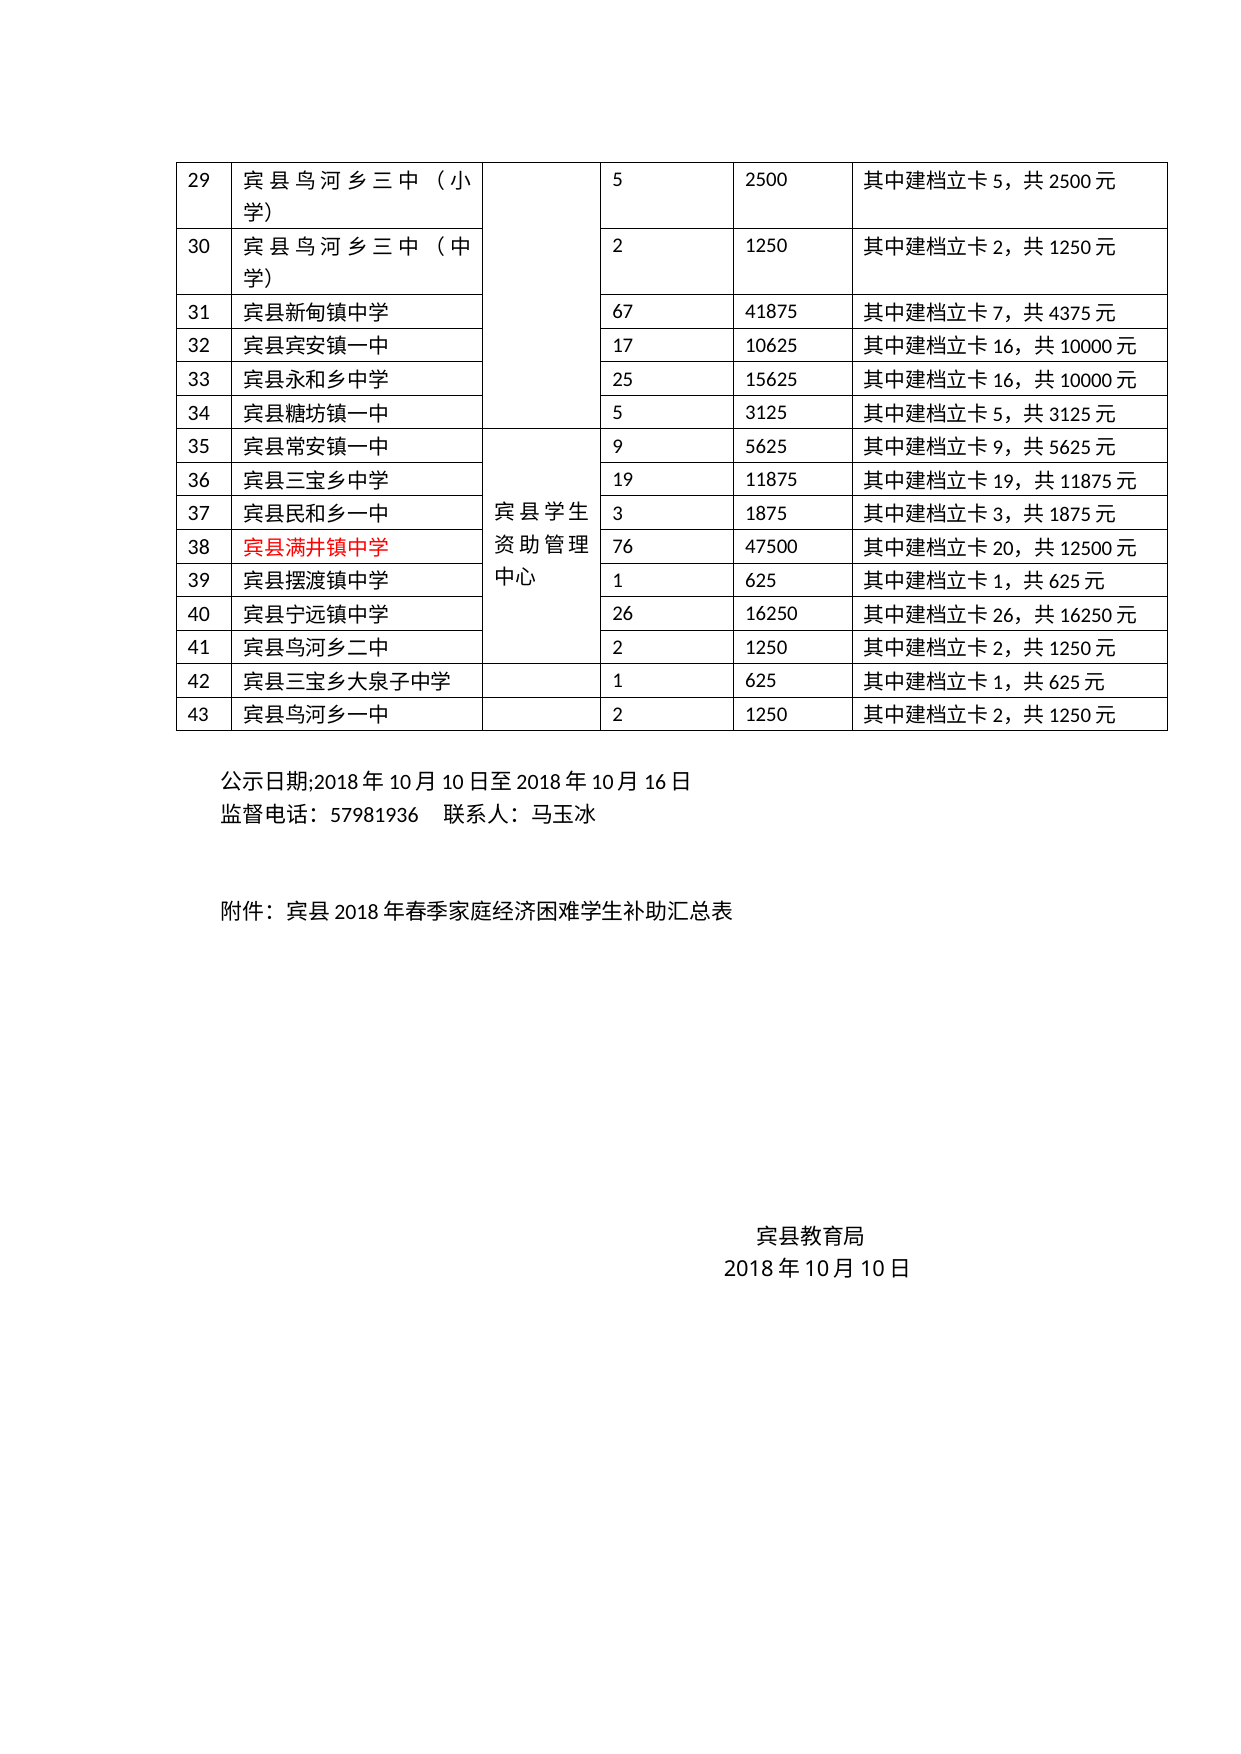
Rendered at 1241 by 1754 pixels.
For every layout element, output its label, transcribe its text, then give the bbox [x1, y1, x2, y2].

table_cell 其中建档立卡19，共11875元 [853, 463, 1167, 495]
table_cell 宾县新甸镇中学 [232, 295, 482, 328]
table_cell 1875 [734, 496, 852, 529]
table_cell 33 [177, 362, 231, 395]
table_cell 11875 [734, 463, 852, 495]
table_cell 47500 [734, 530, 852, 562]
table_cell 29 [177, 163, 231, 228]
table_cell 40 [177, 597, 231, 629]
table_cell 36 [177, 463, 231, 495]
table_cell 宾县糖坊镇一中 [232, 396, 482, 428]
table_cell 17 [601, 329, 733, 361]
table_cell 5 [601, 163, 733, 228]
table_cell 1 [601, 564, 733, 596]
table_cell 宾县鸟河乡一中 [232, 698, 482, 730]
table_cell 其中建档立卡2，共1250元 [853, 631, 1167, 663]
table_cell 9 [601, 429, 733, 462]
table_cell 25 [601, 362, 733, 395]
table_cell 宾县宾安镇一中 [232, 329, 482, 361]
table_cell 其中建档立卡5，共3125元 [853, 396, 1167, 428]
table_cell 宾县鸟河乡三中（中学） [232, 229, 482, 294]
table_cell 其中建档立卡5，共2500元 [853, 163, 1167, 228]
table_cell 其中建档立卡9，共5625元 [853, 429, 1167, 462]
text 监督电话：57981936 联系人：马玉冰 [187, 796, 1053, 829]
table_cell 38 [177, 530, 231, 562]
table_cell 625 [734, 564, 852, 596]
table_cell 宾县民和乡一中 [232, 496, 482, 529]
table_cell 32 [177, 329, 231, 361]
table_cell 宾县满井镇中学 [232, 530, 482, 562]
table_cell 其中建档立卡16，共10000元 [853, 329, 1167, 361]
table_cell 其中建档立卡3，共1875元 [853, 496, 1167, 529]
table_cell 43 [177, 698, 231, 730]
table_cell 其中建档立卡20，共12500元 [853, 530, 1167, 562]
table_cell 76 [601, 530, 733, 562]
table_cell 16250 [734, 597, 852, 629]
table_cell 1250 [734, 698, 852, 730]
table_cell 625 [734, 664, 852, 697]
table_cell 其中建档立卡1，共625元 [853, 564, 1167, 596]
table_cell 2 [601, 631, 733, 663]
table_cell 2 [601, 698, 733, 730]
text 公示日期;2018年10月10日至2018年10月16日 [187, 764, 1053, 796]
table_cell 2500 [734, 163, 852, 228]
table_cell 其中建档立卡2，共1250元 [853, 698, 1167, 730]
table_cell 宾县学生资助管理中心 [483, 429, 600, 663]
table_cell 41875 [734, 295, 852, 328]
table_cell 宾县三宝乡大泉子中学 [232, 664, 482, 697]
table_cell 宾县宁远镇中学 [232, 597, 482, 629]
table_cell 3 [601, 496, 733, 529]
table_cell 42 [177, 664, 231, 697]
table_cell 其中建档立卡2，共1250元 [853, 229, 1167, 294]
table_cell 39 [177, 564, 231, 596]
table_cell 宾县永和乡中学 [232, 362, 482, 395]
table_cell 37 [177, 496, 231, 529]
table_cell 宾县鸟河乡二中 [232, 631, 482, 663]
table_cell 其中建档立卡26，共16250元 [853, 597, 1167, 629]
table_cell 宾县鸟河乡三中（小学） [232, 163, 482, 228]
table_cell 26 [601, 597, 733, 629]
table_cell 5625 [734, 429, 852, 462]
table_cell [483, 664, 600, 697]
table_cell 31 [177, 295, 231, 328]
table_cell 1 [601, 664, 733, 697]
table_cell 宾县摆渡镇中学 [232, 564, 482, 596]
table_cell 5 [601, 396, 733, 428]
text 附件：宾县2018年春季家庭经济困难学生补助汇总表 [187, 894, 1053, 926]
table_cell 19 [601, 463, 733, 495]
table_cell 41 [177, 631, 231, 663]
table_cell 其中建档立卡16，共10000元 [853, 362, 1167, 395]
text 宾县教育局 [187, 1219, 1053, 1251]
table_cell 其中建档立卡1，共625元 [853, 664, 1167, 697]
table_cell 35 [177, 429, 231, 462]
table_cell 3125 [734, 396, 852, 428]
table_cell 其中建档立卡7，共4375元 [853, 295, 1167, 328]
table_cell 1250 [734, 631, 852, 663]
table_cell 67 [601, 295, 733, 328]
text 2018年10月10日 [187, 1251, 1053, 1284]
table_cell 10625 [734, 329, 852, 361]
table_cell 34 [177, 396, 231, 428]
table_cell [483, 698, 600, 730]
table_cell 宾县常安镇一中 [232, 429, 482, 462]
table_cell 30 [177, 229, 231, 294]
table_cell 2 [601, 229, 733, 294]
table_cell 宾县三宝乡中学 [232, 463, 482, 495]
table_cell 1250 [734, 229, 852, 294]
table_cell 15625 [734, 362, 852, 395]
